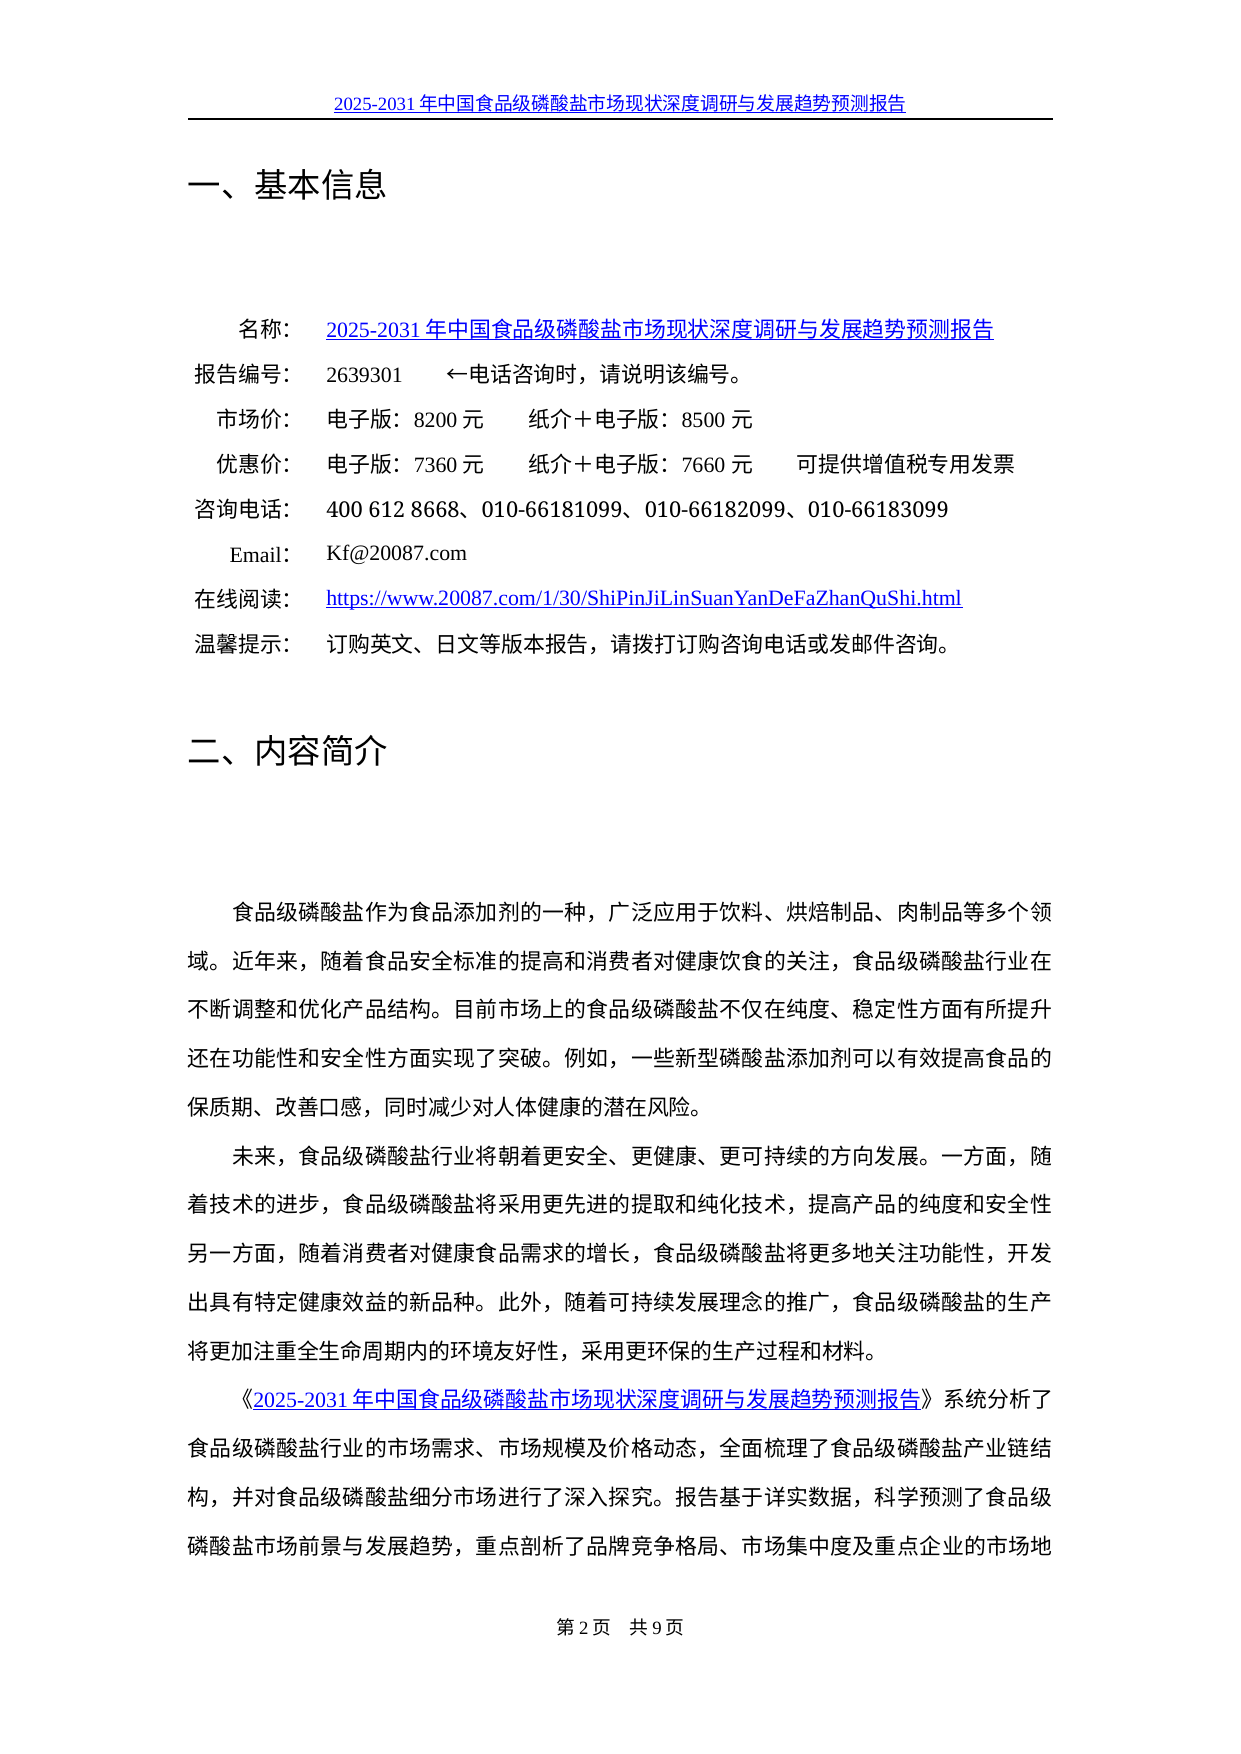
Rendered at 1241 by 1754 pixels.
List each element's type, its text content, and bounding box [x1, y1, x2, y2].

table_header 2025-2031年中国食品级磷酸盐市场现状深度调研与发展趋势预测报告 [315, 312, 1073, 357]
table_cell 订购英文、日文等版本报告，请拨打订购咨询电话或发邮件咨询。 [315, 627, 1073, 672]
table_cell 2639301 ←电话咨询时，请说明该编号。 [315, 357, 1073, 402]
table_cell [315, 582, 1073, 627]
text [187, 894, 1053, 1561]
title 二、内容简介 [187, 717, 1053, 782]
table_cell 咨询电话： [167, 492, 315, 537]
table_cell 报告编号： [167, 357, 315, 402]
table_cell 电子版：7360 元 纸介＋电子版：7660 元 可提供增值税专用发票 [315, 447, 1073, 492]
table_cell 400 612 8668、010-66181099、010-66182099、010-66183099 [315, 492, 1073, 537]
table_cell 优惠价： [167, 447, 315, 492]
title 一、基本信息 [187, 150, 1053, 215]
table_cell 在线阅读： [167, 582, 315, 627]
table_cell 电子版：8200 元 纸介＋电子版：8500 元 [315, 402, 1073, 447]
table_cell Kf@20087.com [315, 537, 1073, 582]
table_cell 市场价： [167, 402, 315, 447]
table_cell Email： [167, 537, 315, 582]
table_header 名称： [167, 312, 315, 357]
table_cell 温馨提示： [167, 627, 315, 672]
